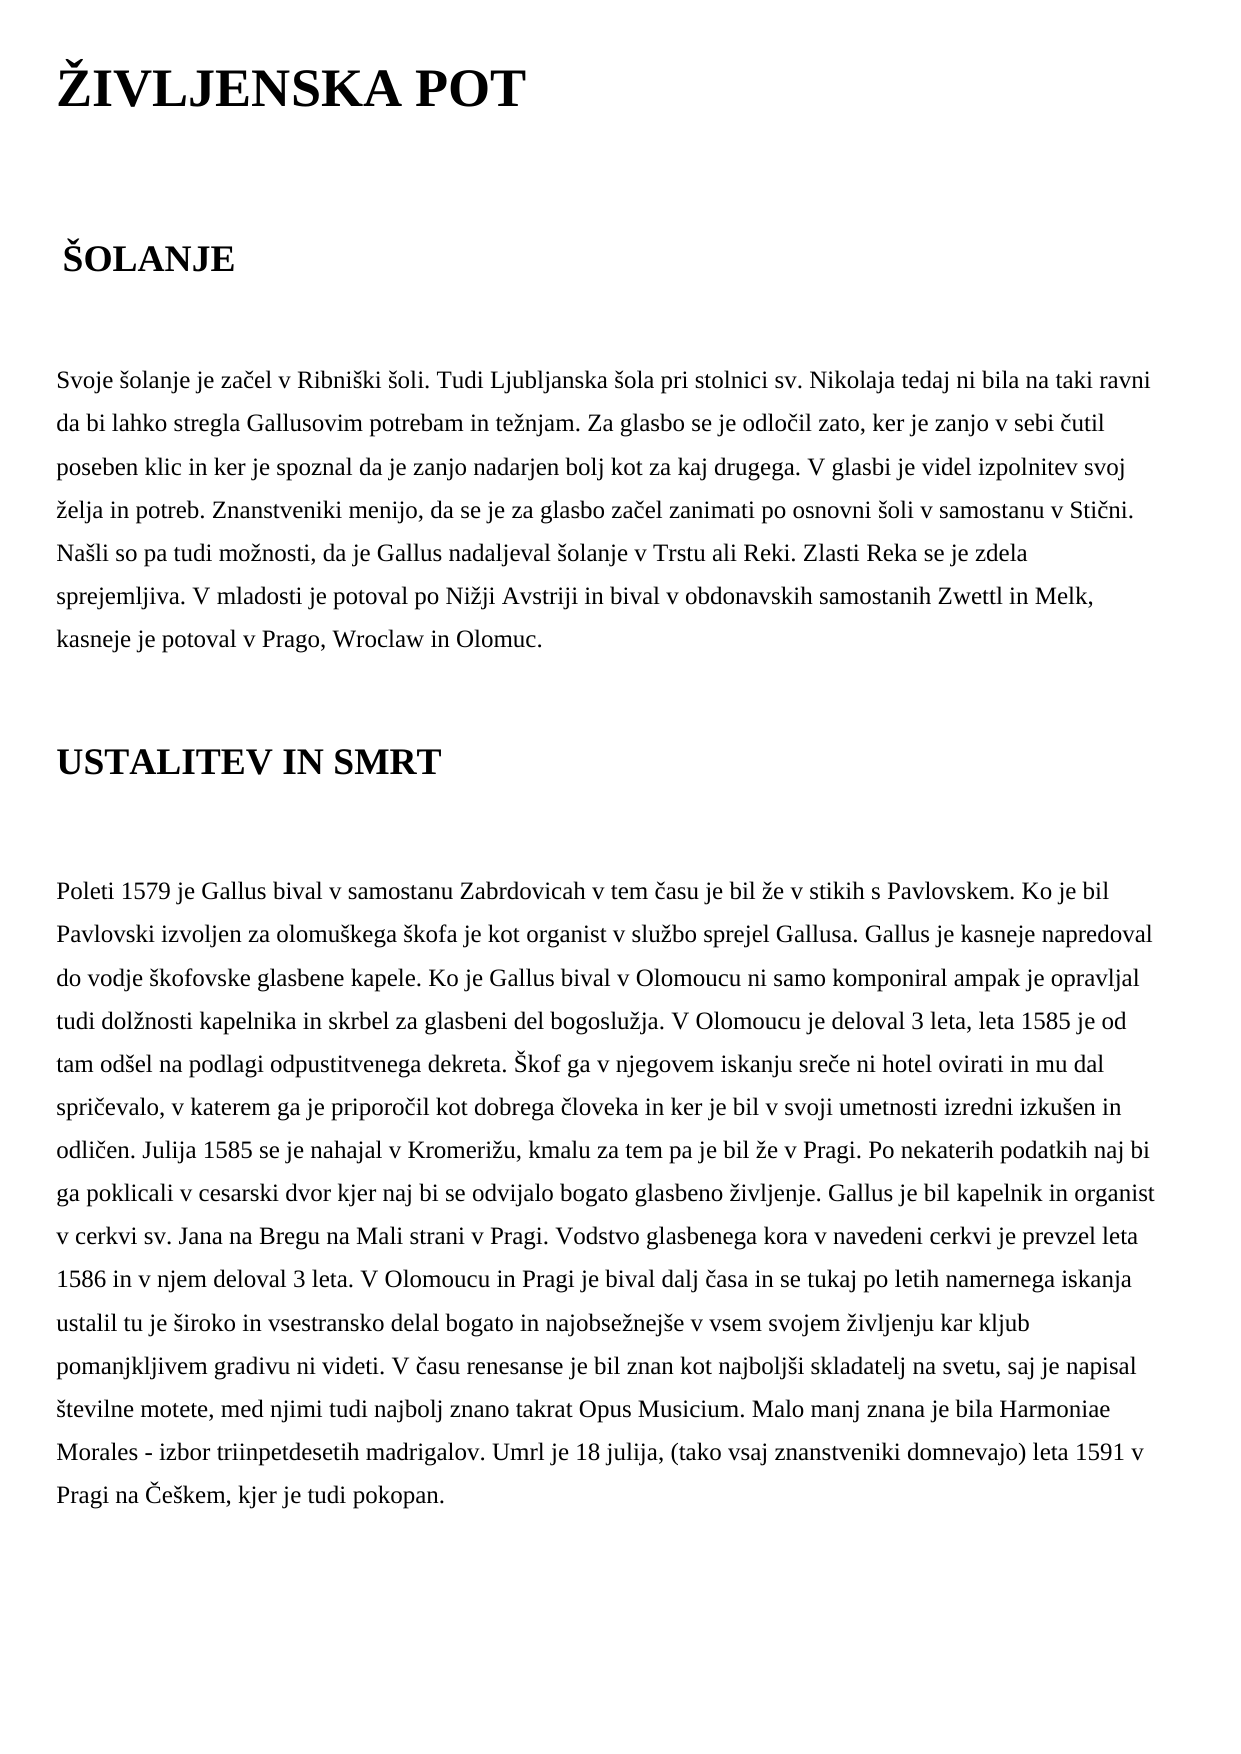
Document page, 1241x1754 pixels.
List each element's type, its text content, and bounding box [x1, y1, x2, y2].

text ŠOLANJE [56, 236, 1162, 279]
text Poleti 1579 je Gallus bival v samostanu Zabrdovicah v tem času je bil že v stikih s Pavlovskem. Ko je bil Pavlovski izvoljen za olomuškega škofa je kot organist v službo sprejel Gallusa. Gallus je kasneje napredoval do vodje škofovske glasbene kapele. Ko je Gallus bival v Olomoucu ni samo komponiral ampak je opravljal tudi dolžnosti kapelnika in skrbel za glasbeni del bogoslužja. V Olomoucu je deloval 3 leta, leta 1585 je od tam odšel na podlagi odpustitvenega dekreta. Škof ga v njegovem iskanju sreče ni hotel ovirati in mu dal spričevalo, v katerem ga je priporočil kot dobrega človeka in ker je bil v svoji umetnosti izredni izkušen in odličen. Julija 1585 se je nahajal v Kromerižu, kmalu za tem pa je bil že v Pragi. Po nekaterih podatkih naj bi ga poklicali v cesarski dvor kjer naj bi se odvijalo bogato glasbeno življenje. Gallus je bil kapelnik in organist v cerkvi sv. Jana na Bregu na Mali strani v Pragi. Vodstvo glasbenega kora v navedeni cerkvi je prevzel leta 1586 in v njem deloval 3 leta. V Olomoucu in Pragi je bival dalj časa in se tukaj po letih namernega iskanja ustalil tu je široko in vsestransko delal bogato in najobsežnejše v vsem svojem življenju kar kljub pomanjkljivem gradivu ni videti. V času renesanse je bil znan kot najboljši skladatelj na svetu, saj je napisal številne motete, med njimi tudi najbolj znano takrat Opus Musicium. Malo manj znana je bila Harmoniae Morales - izbor triinpetdesetih madrigalov. Umrl je 18 julija, (tako vsaj znanstveniki domnevajo) leta 1591 v Pragi na Češkem, kjer je tudi pokopan. [56, 833, 1162, 1509]
text USTALITEV IN SMRT [56, 739, 1162, 783]
text Svoje šolanje je začel v Ribniški šoli. Tudi Ljubljanska šola pri stolnici sv. Nikolaja tedaj ni bila na taki ravni da bi lahko stregla Gallusovim potrebam in težnjam. Za glasbo se je odločil zato, ker je zanjo v sebi čutil poseben klic in ker je spoznal da je zanjo nadarjen bolj kot za kaj drugega. V glasbi je videl izpolnitev svoj želja in potreb. Znanstveniki menijo, da se je za glasbo začel zanimati po osnovni šoli v samostanu v Stični. Našli so pa tudi možnosti, da je Gallus nadaljeval šolanje v Trstu ali Reki. Zlasti Reka se je zdela sprejemljiva. V mladosti je potoval po Nižji Avstriji in bival v obdonavskih samostanih Zwettl in Melk, kasneje je potoval v Prago, Wroclaw in Olomuc. [56, 365, 1162, 653]
text ŽIVLJENSKA POT [56, 56, 1162, 118]
